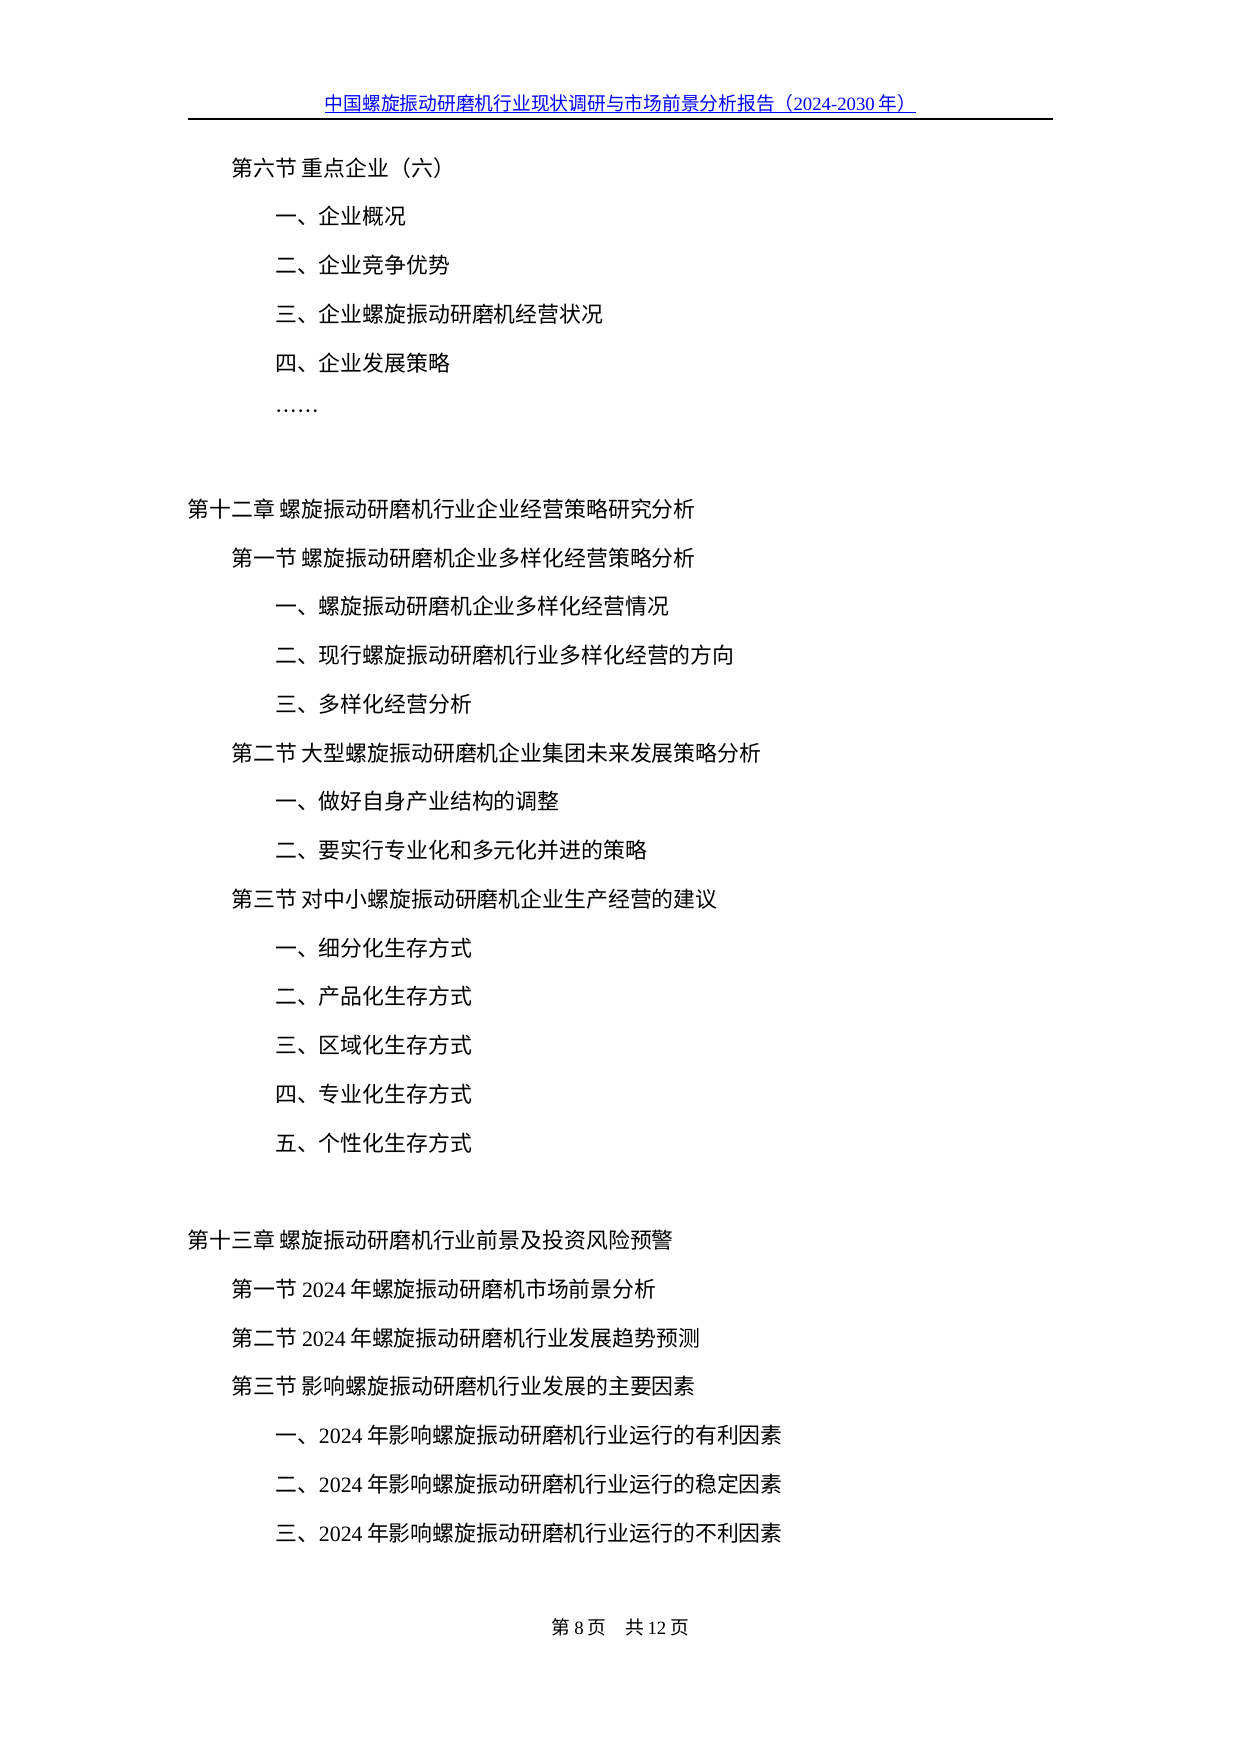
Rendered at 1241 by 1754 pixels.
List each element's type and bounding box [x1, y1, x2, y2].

text [187, 150, 1053, 1548]
